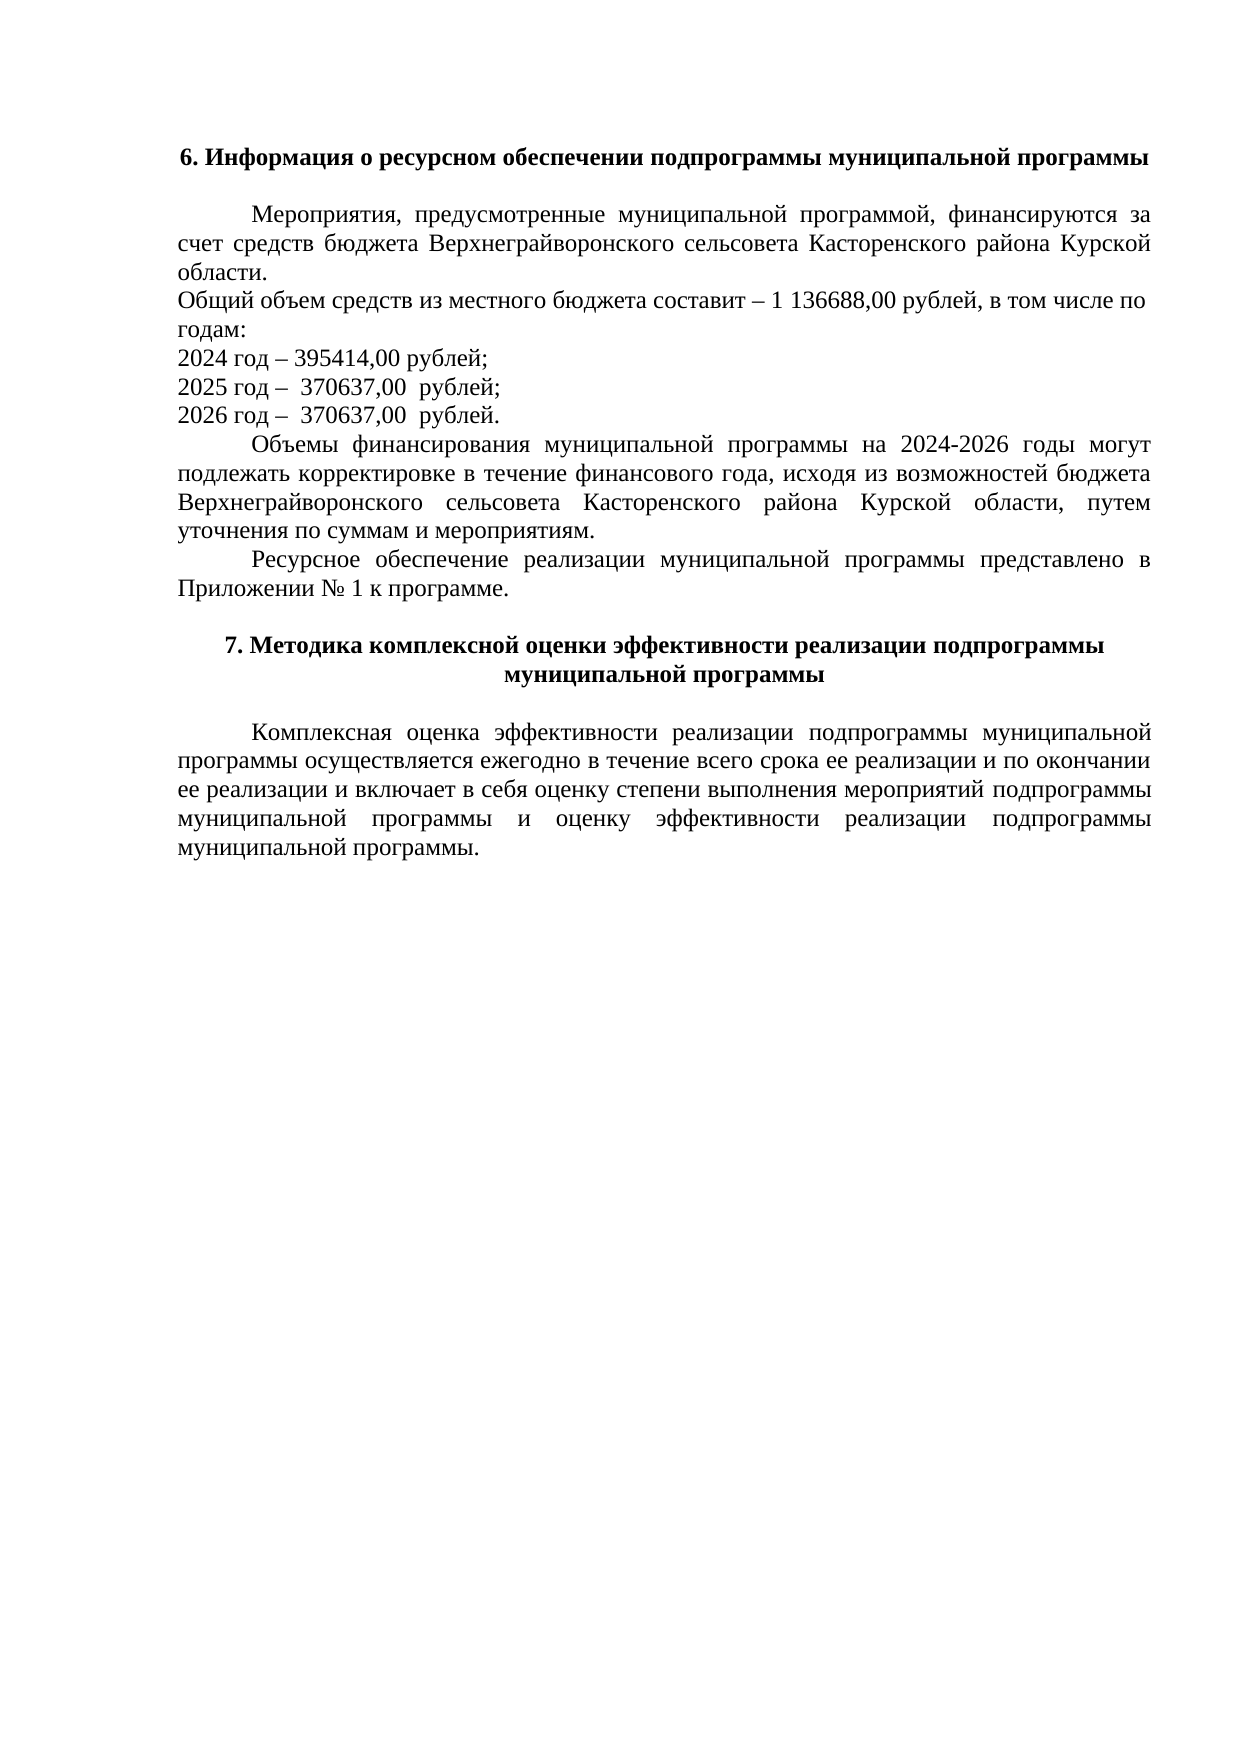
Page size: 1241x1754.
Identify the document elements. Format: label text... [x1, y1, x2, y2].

text 7. Методика комплексной оценки эффективности реализации подпрограммы муниципальной программы [177, 631, 1152, 688]
text 2026 год – 370637,00 рублей. [177, 401, 1152, 429]
text Ресурсное обеспечение реализации муниципальной программы представлено в Приложении № 1 к программе. [177, 544, 1152, 602]
text Комплексная оценка эффективности реализации подпрограммы муниципальной программы осуществляется ежегодно в течение всего срока ее реализации и по окончании ее реализации и включает в себя оценку степени выполнения мероприятий подпрограммы муниципальной программы и оценку эффективности реализации подпрограммы муниципальной программы. [177, 717, 1152, 861]
text Общий объем средств из местного бюджета составит – 1 136688,00 рублей, в том числе по годам: [177, 286, 1152, 343]
text Объемы финансирования муниципальной программы на 2024-2026 годы могут подлежать корректировке в течение финансового года, исходя из возможностей бюджета Верхнеграйворонского сельсовета Касторенского района Курской области, путем уточнения по суммам и мероприятиям. [177, 429, 1152, 544]
text Мероприятия, предусмотренные муниципальной программой, финансируются за счет средств бюджета Верхнеграйворонского сельсовета Касторенского района Курской области. [177, 199, 1152, 286]
text 2024 год – 395414,00 рублей; [177, 343, 1152, 372]
text 6. Информация о ресурсном обеспечении подпрограммы муниципальной программы [177, 142, 1152, 171]
text 2025 год – 370637,00 рублей; [177, 372, 1152, 401]
